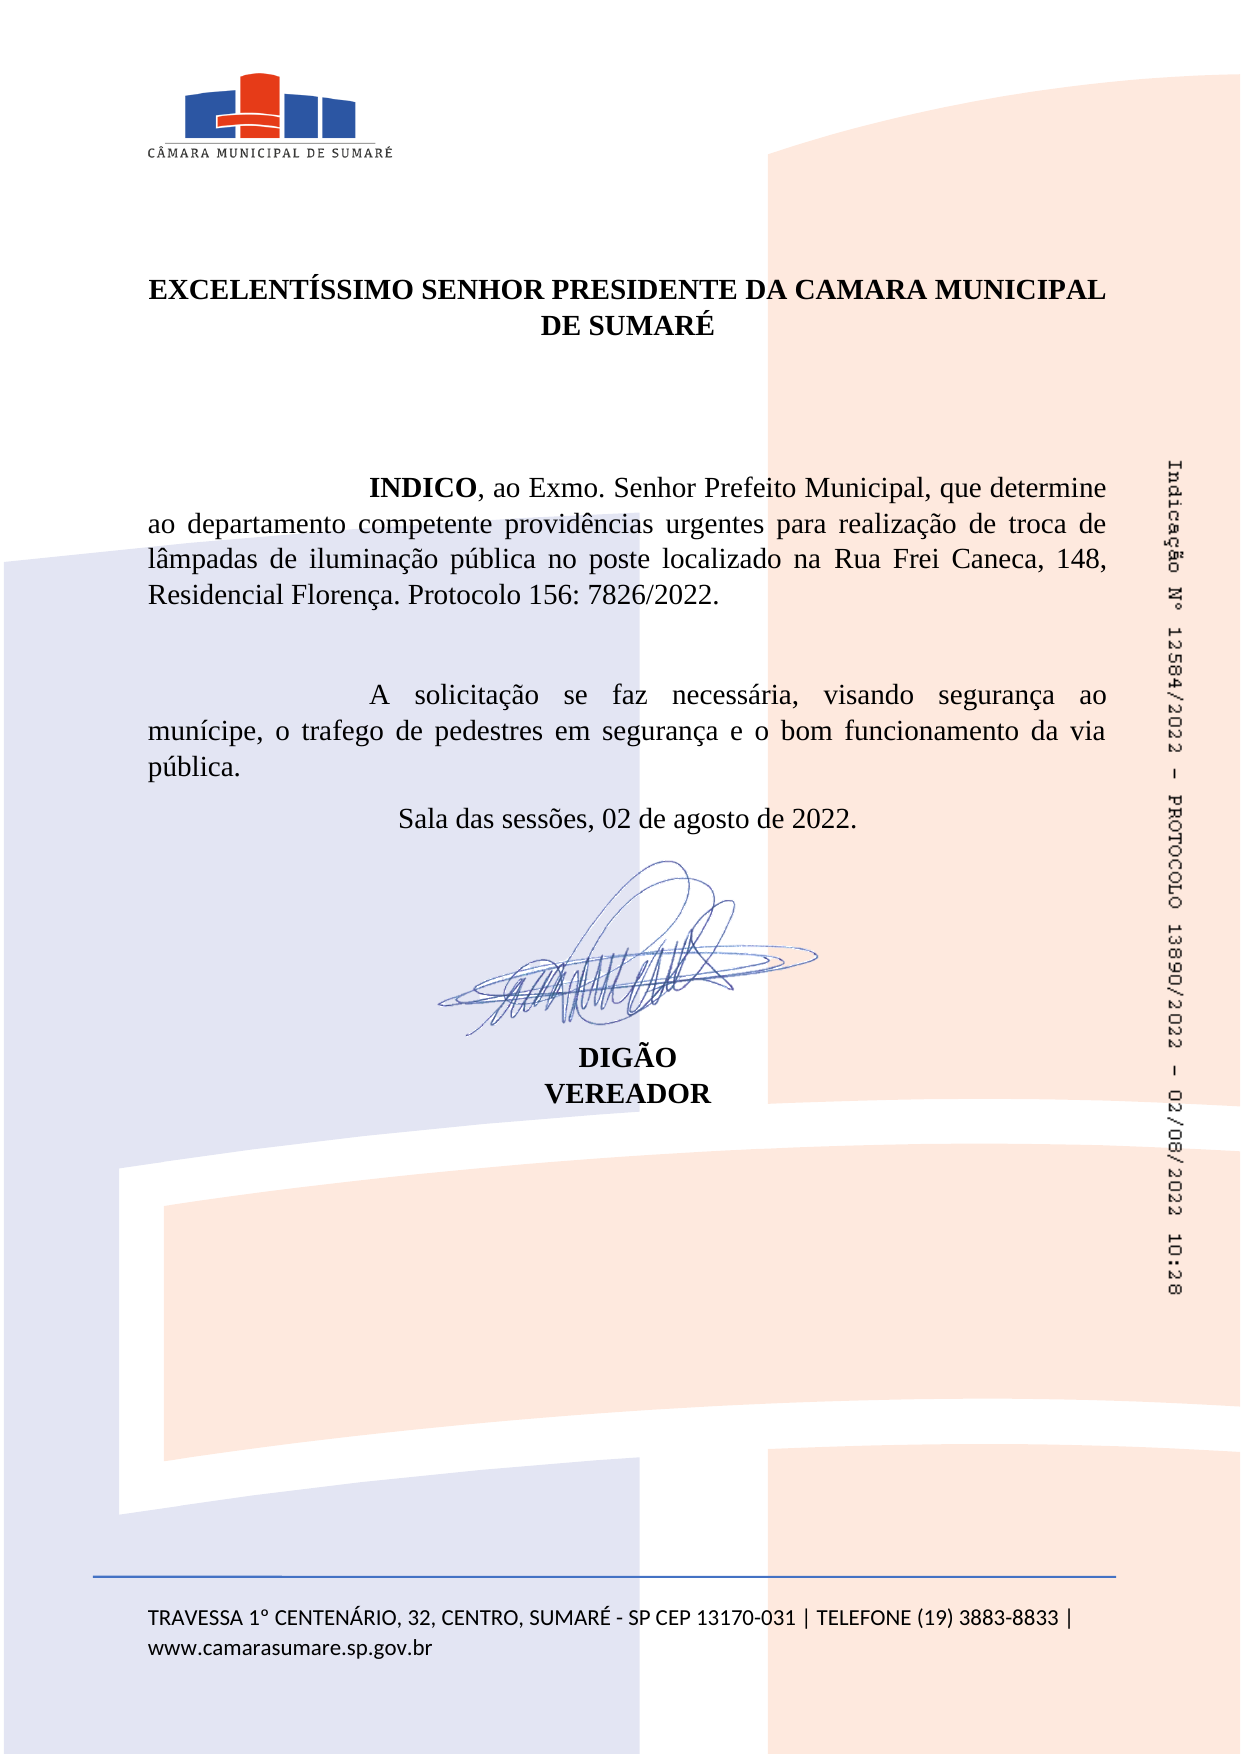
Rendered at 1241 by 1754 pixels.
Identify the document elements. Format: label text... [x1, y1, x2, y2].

list A solicitação se faz necessária, visando segurança ao munícipe, o trafego de pedestres em segurança e o bom funcionamento da via pública. [148, 677, 1107, 782]
picture [147, 73, 394, 160]
text EXCELENTÍSSIMO SENHOR PRESIDENTE DA CAMARA MUNICIPAL DE SUMARÉ [148, 272, 1107, 342]
list INDICO, ao Exmo. Senhor Prefeito Municipal, que determine ao departamento competente providências urgentes para realização de troca de lâmpadas de iluminação pública no poste localizado na Rua Frei Caneca, 148, Residencial Florença. Protocolo 156: 7826/2022. [148, 470, 1107, 611]
text Sala das sessões, 02 de agosto de 2022. [148, 801, 1107, 835]
text VEREADOR [148, 1076, 1107, 1109]
text DIGÃO [148, 1040, 1107, 1074]
picture [431, 855, 824, 1043]
picture [1142, 455, 1205, 1299]
